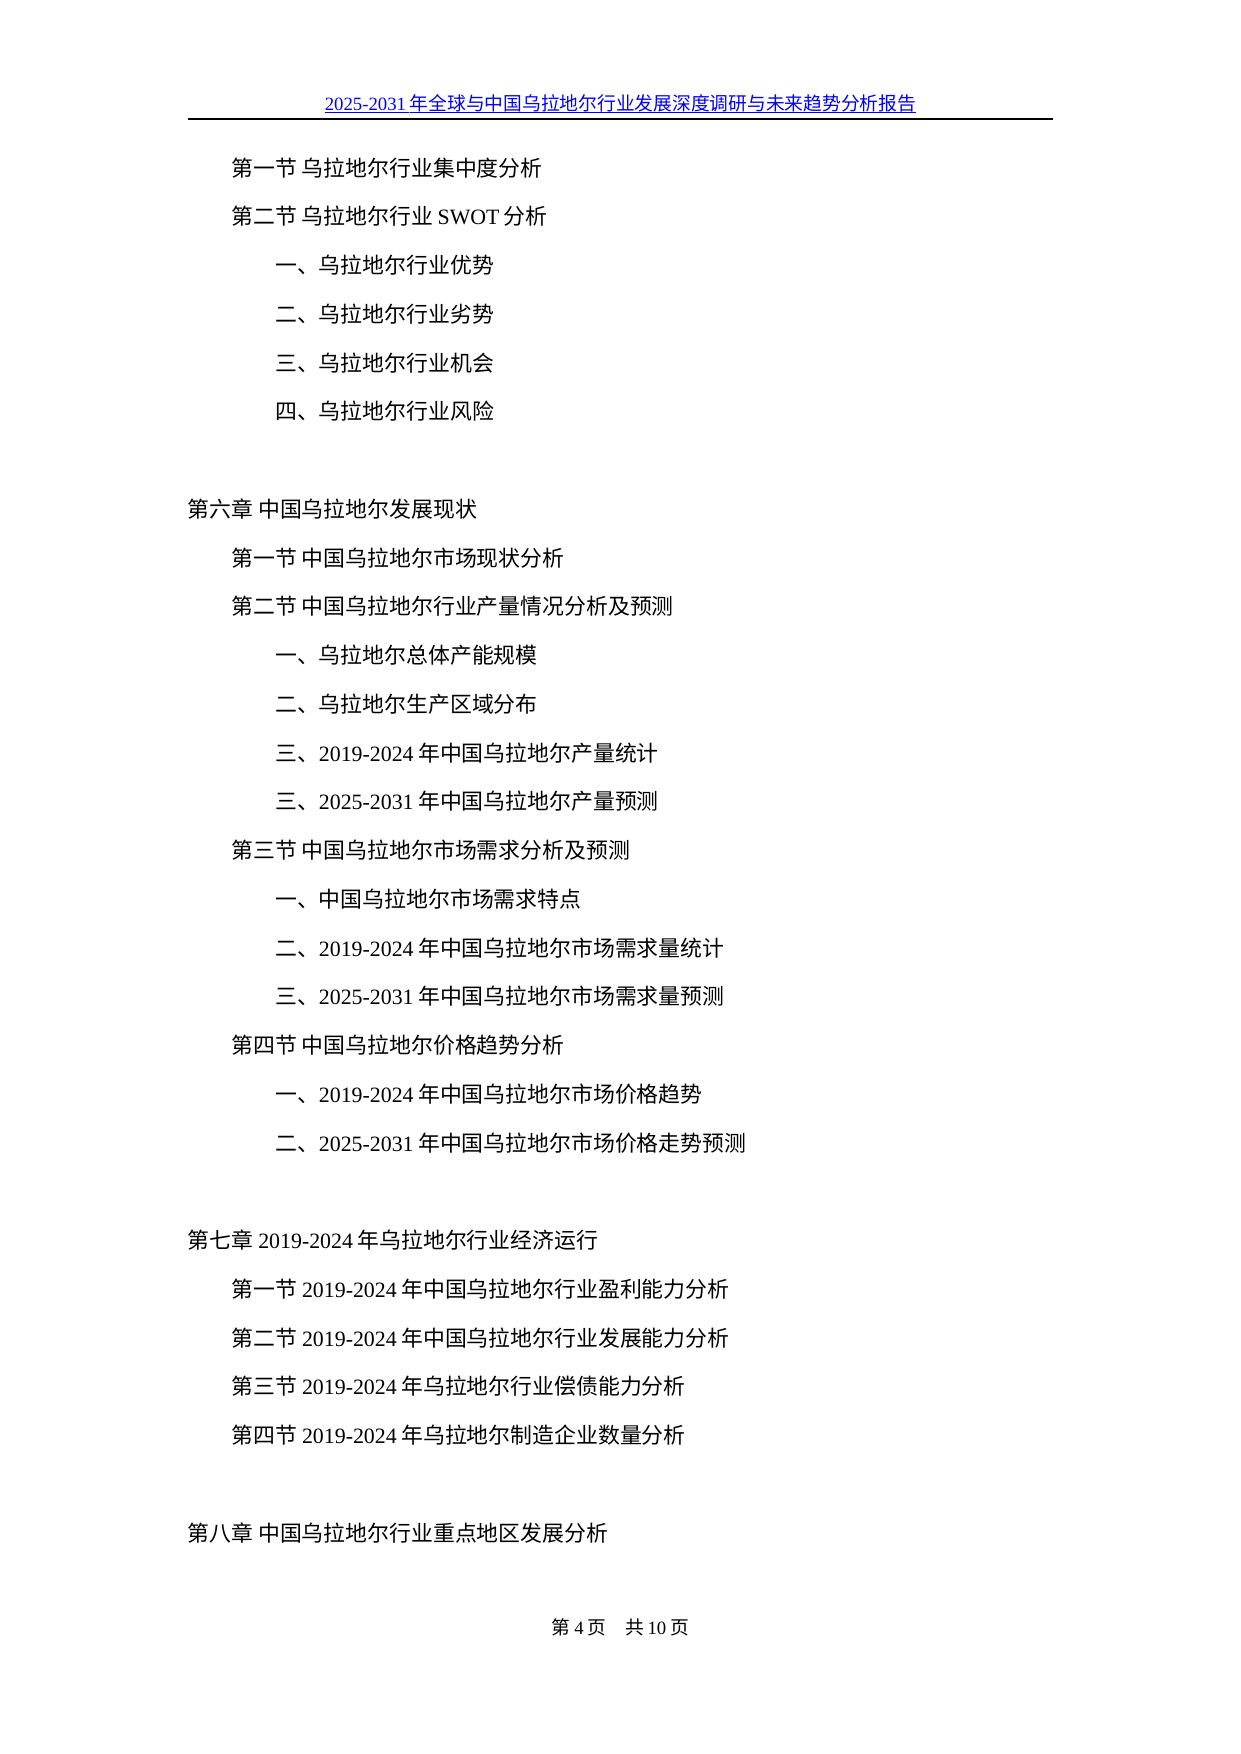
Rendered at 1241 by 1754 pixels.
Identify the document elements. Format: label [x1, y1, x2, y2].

text [187, 150, 1053, 1548]
